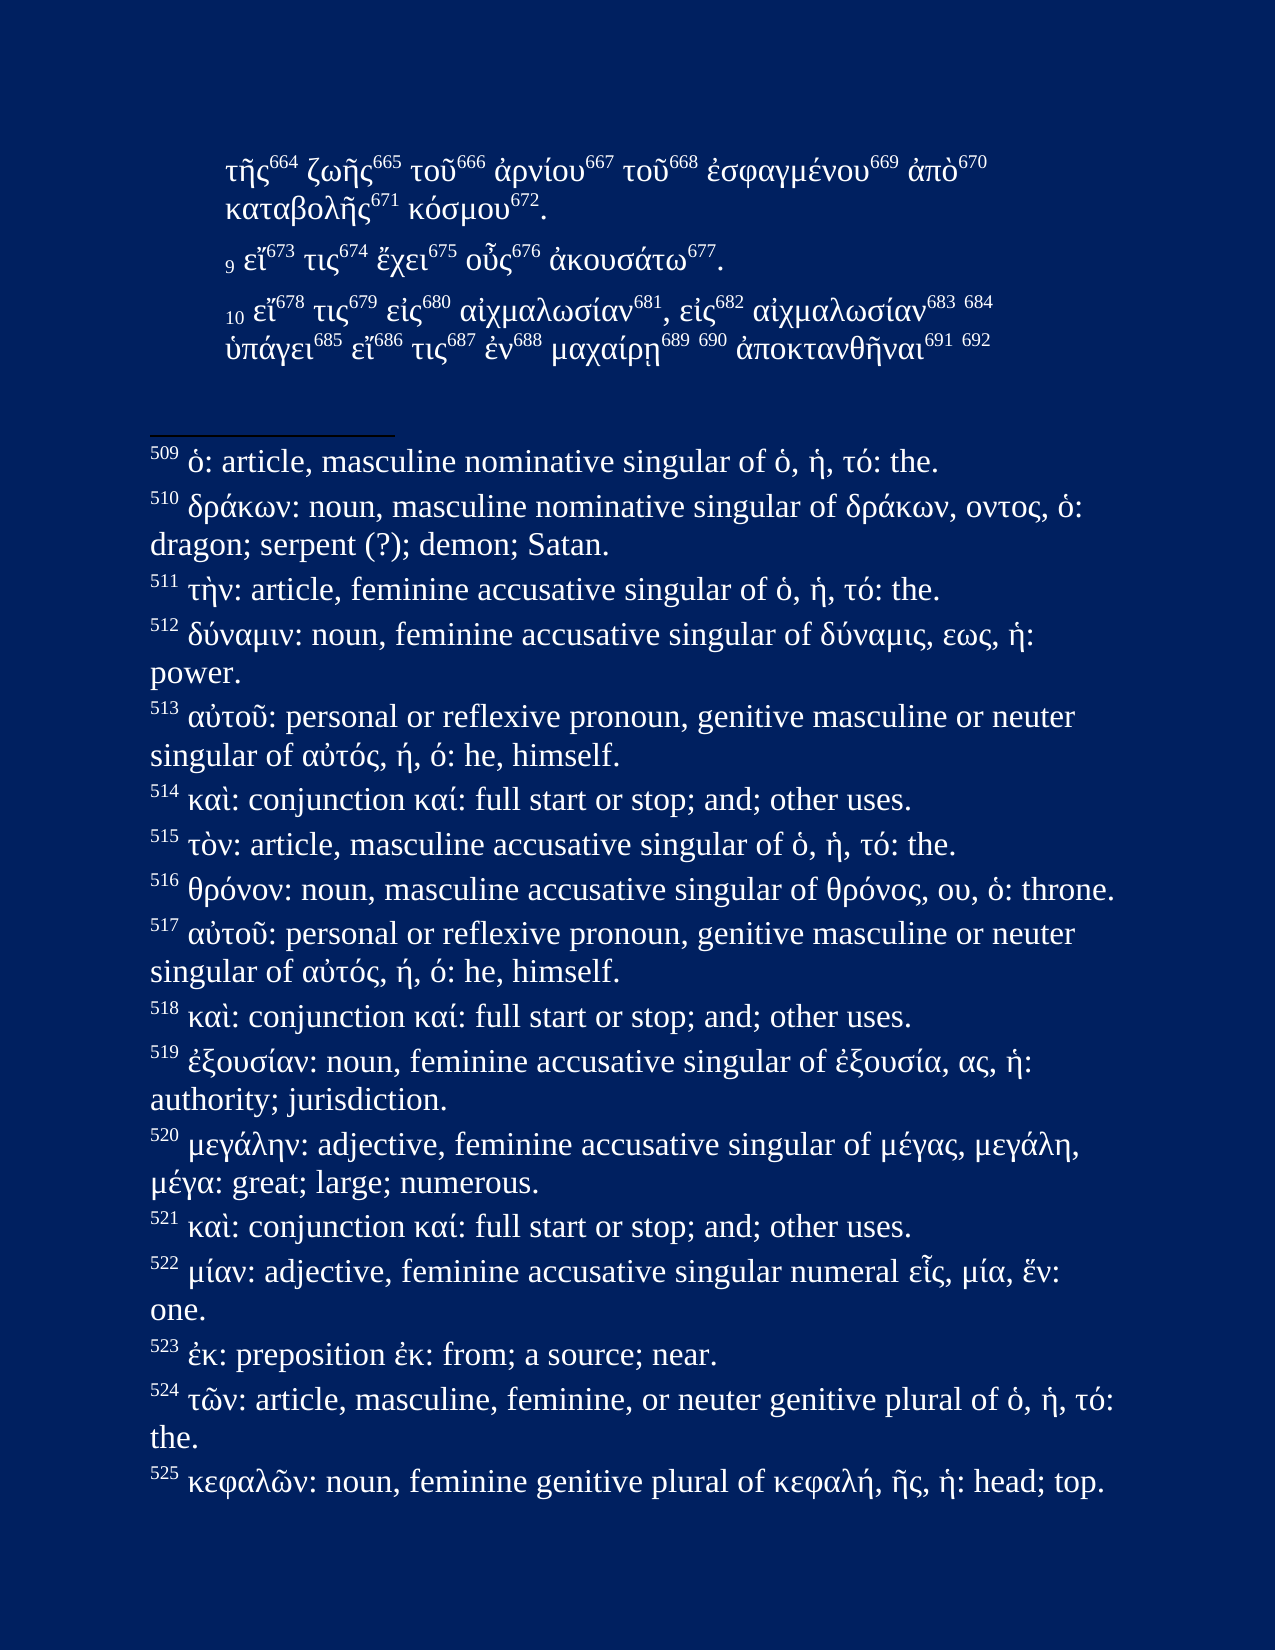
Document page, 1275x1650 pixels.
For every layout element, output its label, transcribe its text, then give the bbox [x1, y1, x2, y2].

text 10 εἴ τις εἰς αἰχμαλωσίαν, εἰς αἰχμαλωσίαν ὑπάγει εἴ τις ἐν μαχαίρῃ ἀποκτανθῆναι αὐτὸν ἐν μαχαίρῃ ἀποκτανθῆναι. [225, 290, 1050, 367]
text 9 εἴ τις ἔχει οὖς ἀκουσάτω. [225, 239, 1050, 277]
text τῆς ζωῆς τοῦ ἀρνίου τοῦ ἐσφαγμένου ἀπὸ καταβολῆς κόσμου. [225, 150, 1050, 227]
